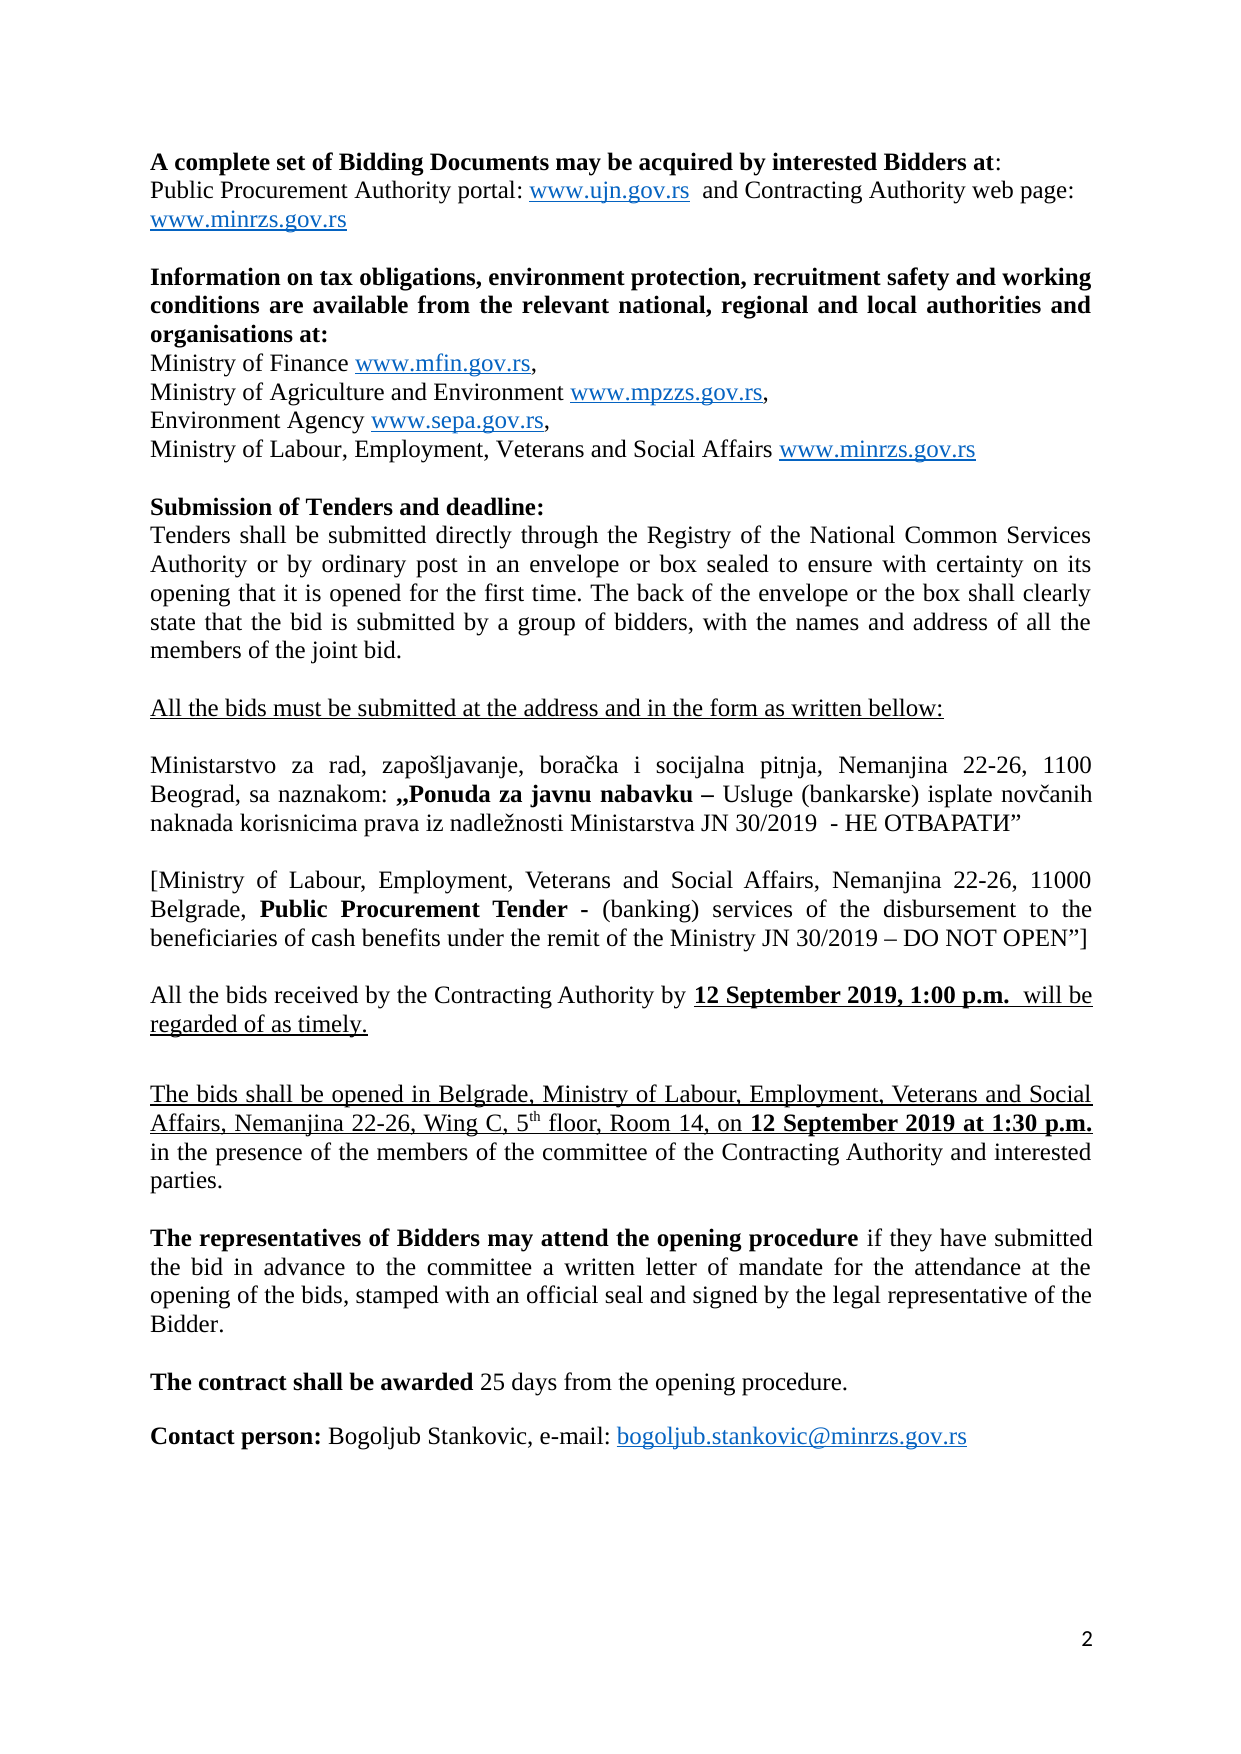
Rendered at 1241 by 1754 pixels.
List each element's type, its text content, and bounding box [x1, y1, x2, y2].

text The bids shall be opened in Belgrade, Ministry of Labour, Employment, Veterans and Social Affairs, Nemanjina 22-26, Wing C, 5th floor, Room 14, on 12 September 2019 at 1:30 p.m. in the presence of the members of the committee of the Contracting Authority and interested parties. [150, 1079, 1093, 1104]
text Ministry of Finance www.mfin.gov.rs, [150, 348, 1093, 377]
text The contract shall be awarded 25 days from the opening procedure. [150, 1367, 1093, 1396]
text Tenders shall be submitted directly through the Registry of the National Common Services Authority or by ordinary post in an envelope or box sealed to ensure with certainty on its opening that it is opened for the first time. The back of the envelope or the box shall clearly state that the bid is submitted by a group of bidders, with the names and address of all the members of the joint bid. [150, 521, 1093, 664]
text Ministarstvo za rad, zapošljavanje, boračka i socijalna pitnja, Nemanjina 22-26, 1100 Beograd, sa naznakom: ,,Ponuda za javnu nabavku – Usluge (bankarske) isplate novčanih naknada korisnicima prava iz nadležnosti Ministarstva JN 30/2019 - НЕ ОТВАРАТИ” [150, 751, 1093, 837]
text The representatives of Bidders may attend the opening procedure if they have submitted the bid in advance to the committee a written letter of mandate for the attendance at the opening of the bids, stamped with an official seal and signed by the legal representative of the Bidder. [150, 1223, 1093, 1338]
text Ministry of Agriculture and Environment www.mpzzs.gov.rs, [150, 377, 1093, 406]
text Public Procurement Authority portal: www.ujn.gov.rs and Contracting Authority web page: [150, 176, 1093, 204]
text A complete set of Bidding Documents may be acquired by interested Bidders at: [150, 147, 1093, 176]
text Ministry of Labour, Employment, Veterans and Social Affairs www.minrzs.gov.rs [150, 434, 1093, 463]
text Submission of Tenders and deadline: [150, 492, 1093, 521]
text www.minrzs.gov.rs [150, 204, 1093, 233]
text [Ministry of Labour, Employment, Veterans and Social Affairs, Nemanjina 22-26, 11000 Belgrade, Public Procurement Tender - (banking) services of the disbursement to the beneficiaries of cash benefits under the remit of the Ministry JN 30/2019 – DO NOT OPEN”] [150, 866, 1093, 952]
text Environment Agency www.sepa.gov.rs, [150, 406, 1093, 434]
text The bids shall be opened in Belgrade, Ministry of Labour, Employment, Veterans and Social Affairs, Nemanjina 22-26, Wing C, 5th floor, Room 14, on 12 September 2019 at 1:30 p.m. in the presence of the members of the committee of the Contracting Authority and interested parties. [150, 1106, 1093, 1133]
text The bids shall be opened in Belgrade, Ministry of Labour, Employment, Veterans and Social Affairs, Nemanjina 22-26, Wing C, 5th floor, Room 14, on 12 September 2019 at 1:30 p.m. in the presence of the members of the committee of the Contracting Authority and interested parties. [150, 1134, 1093, 1194]
text All the bids received by the Contracting Authority by 12 September 2019, 1:00 p.m. will be regarded of as timely. [150, 981, 1093, 1038]
text Information on tax obligations, environment protection, recruitment safety and working conditions are available from the relevant national, regional and local authorities and organisations at: [150, 262, 1093, 348]
text Contact person: Bogoljub Stankovic, e-mail: bogoljub.stankovic@minrzs.gov.rs [150, 1421, 1093, 1449]
text All the bids must be submitted at the address and in the form as written bellow: [150, 693, 1093, 722]
